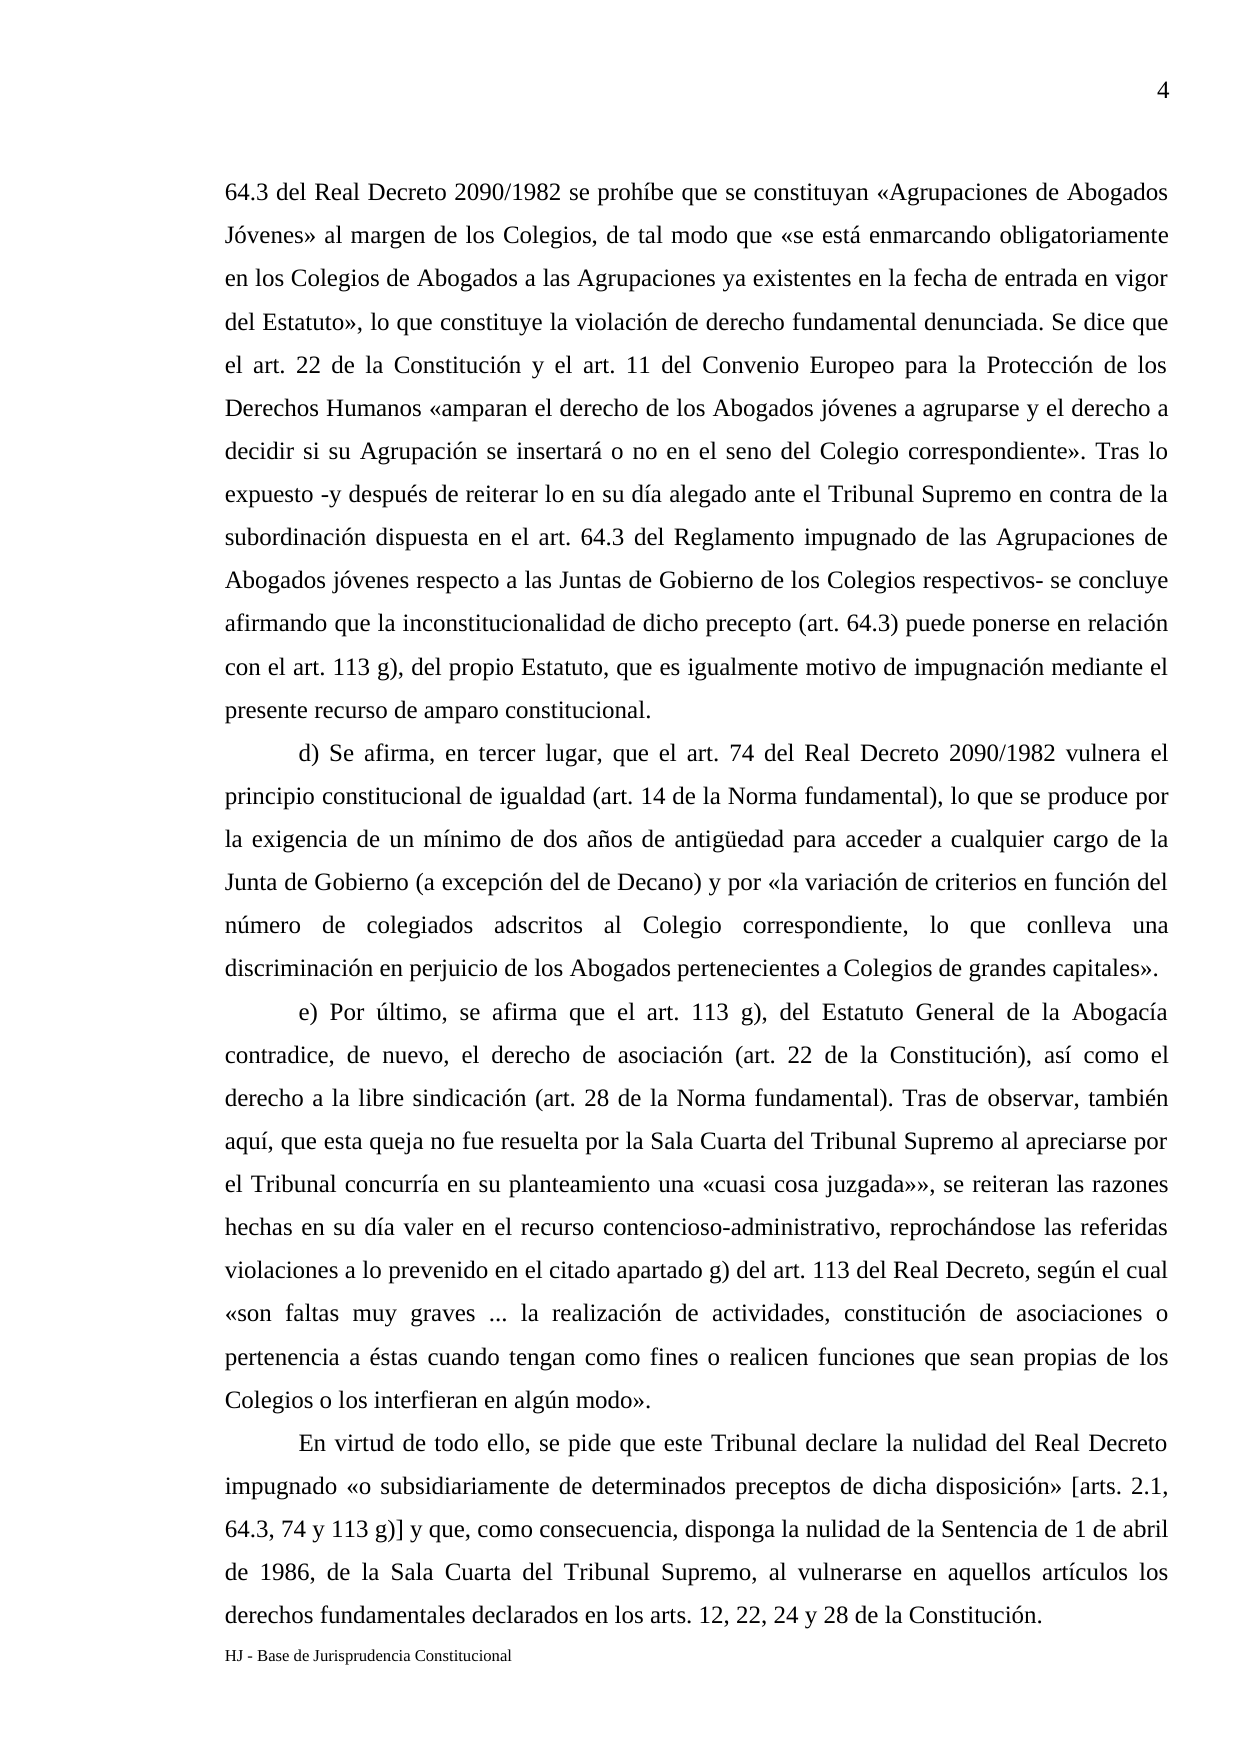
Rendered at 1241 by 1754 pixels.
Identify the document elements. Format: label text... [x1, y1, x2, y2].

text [224, 177, 1169, 723]
text e) Por último, se afirma que el art. 113 g), del Estatuto General de la Abogacía contradice, de nuevo, el derecho de asociación (art. 22 de la Constitución), así como el derecho a la libre sindicación (art. 28 de la Norma fundamental). Tras de observar, también aquí, que esta queja no fue resuelta por la Sala Cuarta del Tribunal Supremo al apreciarse por el Tribunal concurría en su planteamiento una «cuasi cosa juzgada»», se reiteran las razones hechas en su día valer en el recurso contencioso-administrativo, reprochándose las referidas violaciones a lo prevenido en el citado apartado g) del art. 113 del Real Decreto, según el cual «son faltas muy graves ... la realización de actividades, constitución de asociaciones o pertenencia a éstas cuando tengan como fines o realicen funciones que sean propias de los Colegios o los interfieran en algún modo». [224, 997, 1169, 1413]
text d) Se afirma, en tercer lugar, que el art. 74 del Real Decreto 2090/1982 vulnera el principio constitucional de igualdad (art. 14 de la Norma fundamental), lo que se produce por la exigencia de un mínimo de dos años de antigüedad para acceder a cualquier cargo de la Junta de Gobierno (a excepción del de Decano) y por «la variación de criterios en función del número de colegiados adscritos al Colegio correspondiente, lo que conlleva una discriminación en perjuicio de los Abogados pertenecientes a Colegios de grandes capitales». [224, 738, 1169, 982]
text En virtud de todo ello, se pide que este Tribunal declare la nulidad del Real Decreto impugnado «o subsidiariamente de determinados preceptos de dicha disposición» [arts. 2.1, 64.3, 74 y 113 g)] y que, como consecuencia, disponga la nulidad de la Sentencia de 1 de abril de 1986, de la Sala Cuarta del Tribunal Supremo, al vulnerarse en aquellos artículos los derechos fundamentales declarados en los arts. 12, 22, 24 y 28 de la Constitución. [224, 1428, 1169, 1629]
